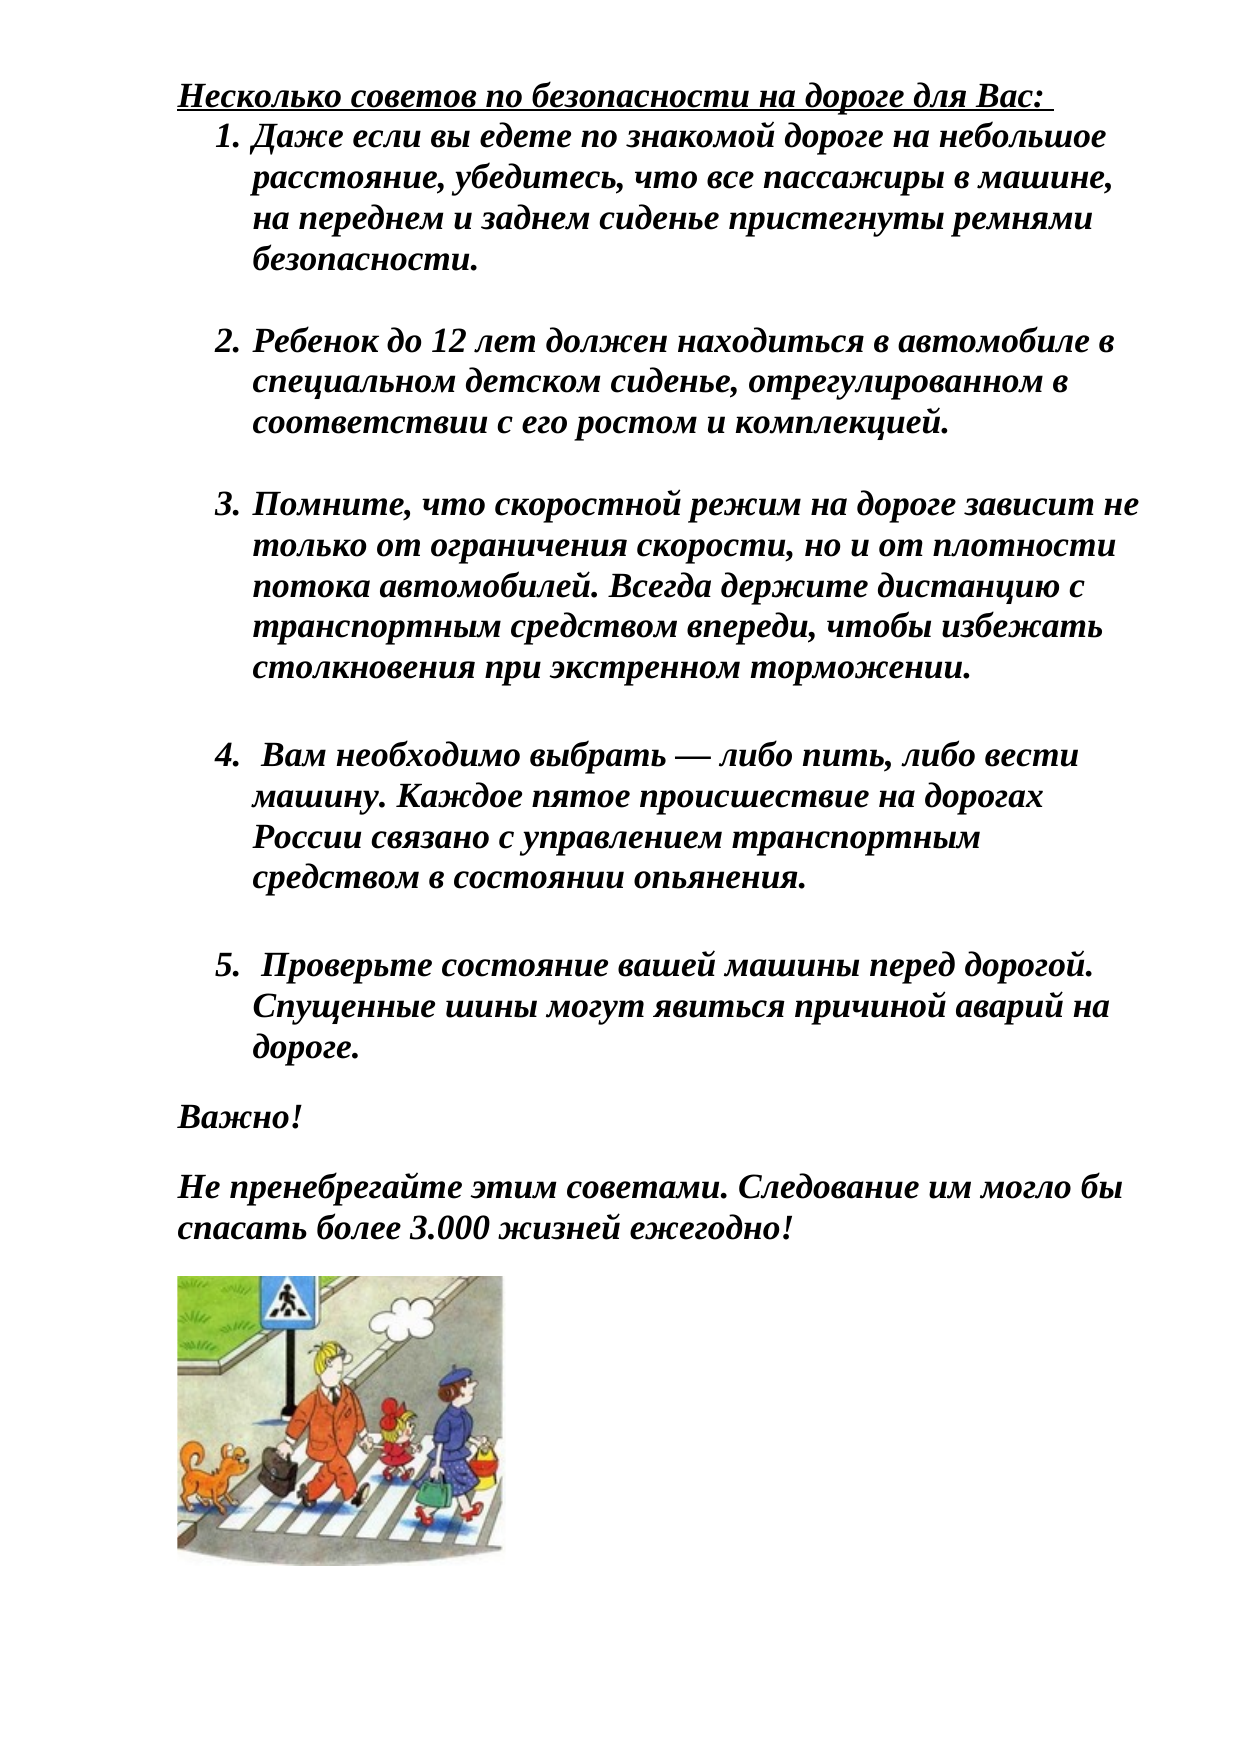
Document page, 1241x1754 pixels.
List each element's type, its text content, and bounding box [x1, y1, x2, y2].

list Даже если вы едете по знакомой дороге на небольшое расстояние, убедитесь, что все пассажиры в машине, на переднем и заднем сиденье пристегнуты ремнями безопасности. [215, 115, 1152, 278]
text Не пренебрегайте этим советами. Следование им могло бы спасать более 3.000 жизней ежегодно! [177, 1165, 1152, 1247]
list Помните, что скоростной режим на дороге зависит не только от ограничения скорости, но и от плотности потока автомобилей. Всегда держите дистанцию с транспортным средством впереди, чтобы избежать столкновения при экстренном торможении. [215, 482, 1152, 686]
list Проверьте состояние вашей машины перед дорогой. Спущенные шины могут явиться причиной аварий на дороге. [215, 943, 1152, 1066]
text Несколько советов по безопасности на дороге для Вас: [177, 74, 1152, 115]
picture [177, 1276, 506, 1566]
list Вам необходимо выбрать — либо пить, либо вести машину. Каждое пятое происшествие на дорогах России связано с управлением транспортным средством в состоянии опьянения. [215, 733, 1152, 897]
text Важно! [177, 1095, 1152, 1136]
list Ребенок до 12 лет должен находиться в автомобиле в специальном детском сиденье, отрегулированном в соответствии с его ростом и комплекцией. [215, 319, 1152, 441]
